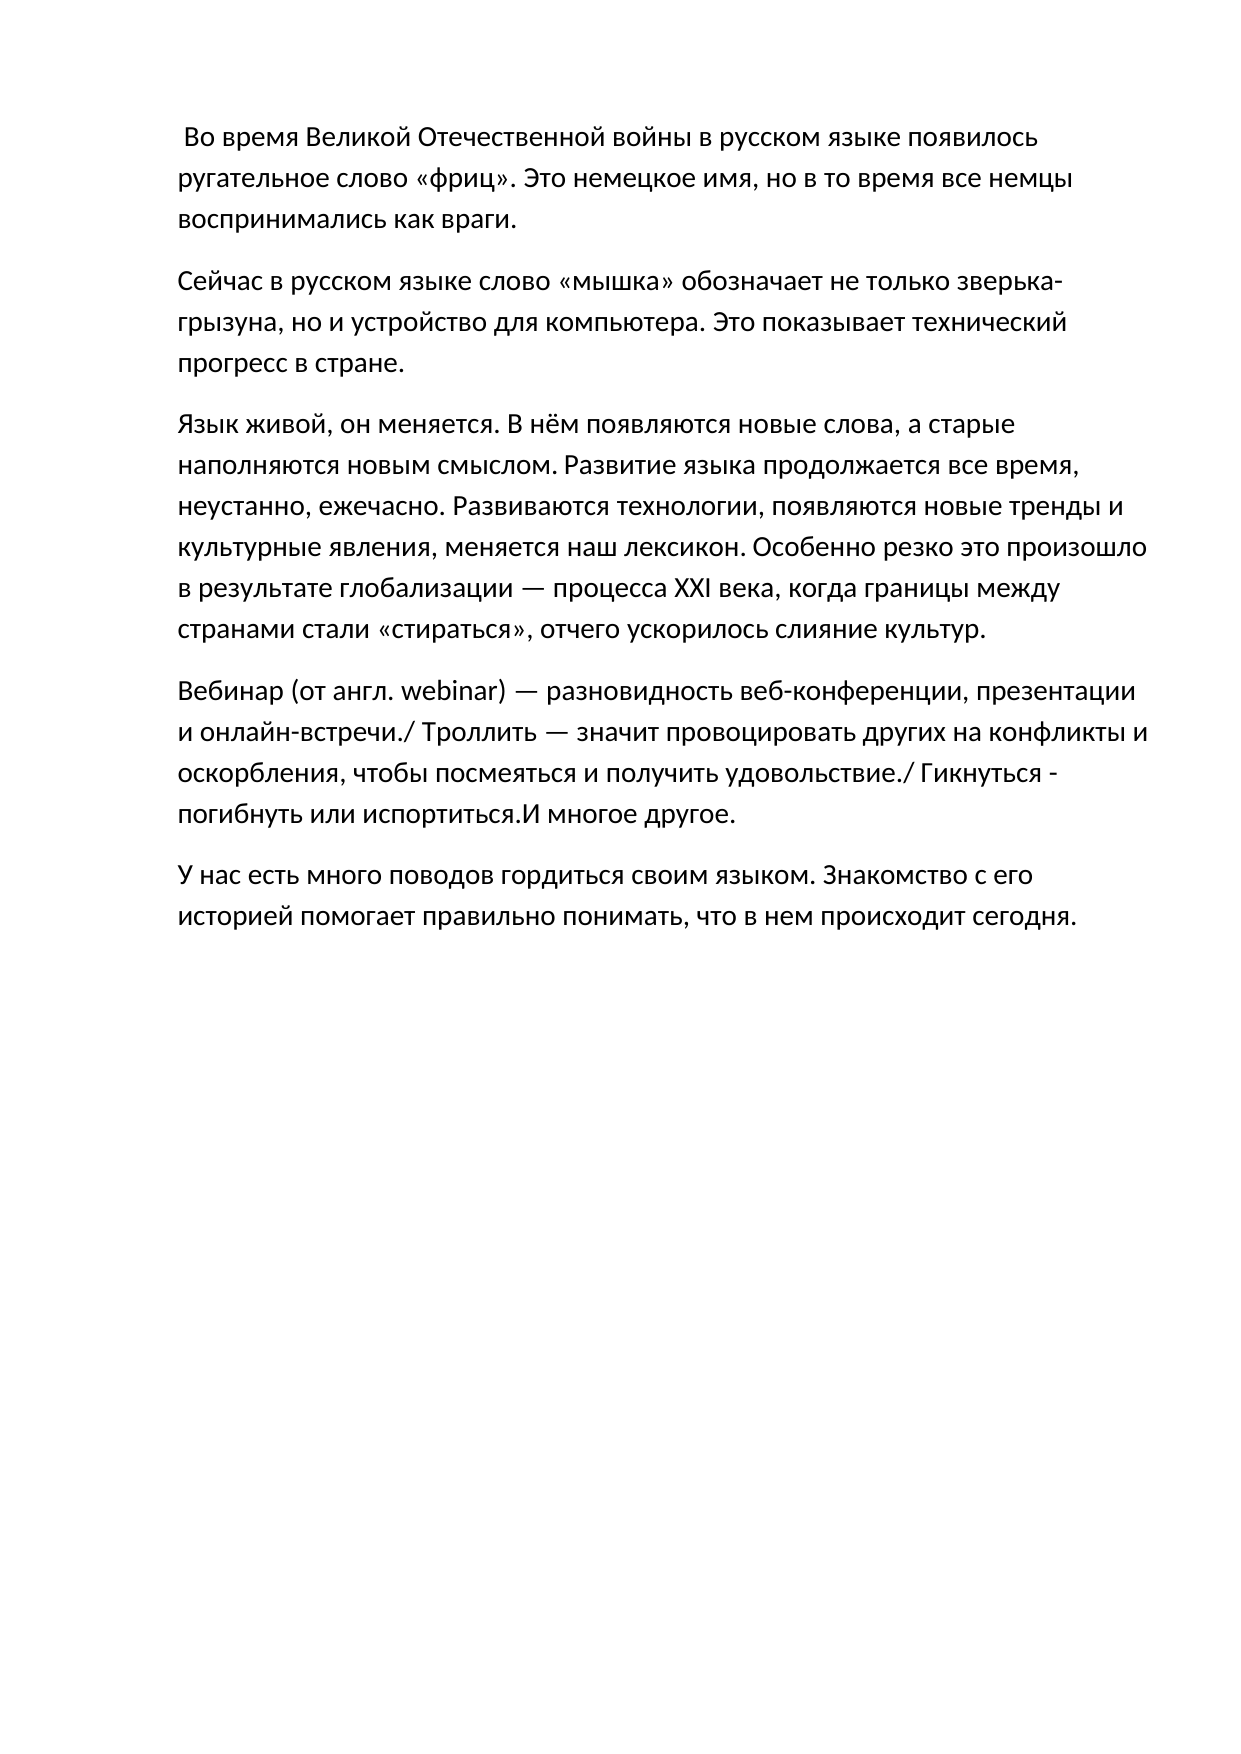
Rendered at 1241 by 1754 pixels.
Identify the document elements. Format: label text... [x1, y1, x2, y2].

text Во время Великой Отечественной войны в русском языке появилось ругательное слово «фриц». Это немецкое имя, но в то время все немцы воспринимались как враги. [177, 118, 1152, 236]
text Сейчас в русском языке слово «мышка» обозначает не только зверька-грызуна, но и устройство для компьютера. Это показывает технический прогресс в стране. [177, 262, 1152, 379]
text Вебинар (от англ. webinar) — разновидность веб-конференции, презентации и онлайн-встречи./ Троллить — значит провоцировать других на конфликты и оскорбления, чтобы посмеяться и получить удовольствие./ Гикнуться - погибнуть или испортиться.И многое другое. [177, 672, 1152, 830]
text У нас есть много поводов гордиться своим языком. Знакомство с его историей помогает правильно понимать, что в нем происходит сегодня. [177, 856, 1152, 933]
text Язык живой, он меняется. В нём появляются новые слова, а старые наполняются новым смыслом. Развитие языка продолжается все время, неустанно, ежечасно. Развиваются технологии, появляются новые тренды и культурные явления, меняется наш лексикон. Особенно резко это произошло в результате глобализации — процесса XXI века, когда границы между странами стали «стираться», отчего ускорилось слияние культур. [177, 405, 1152, 646]
